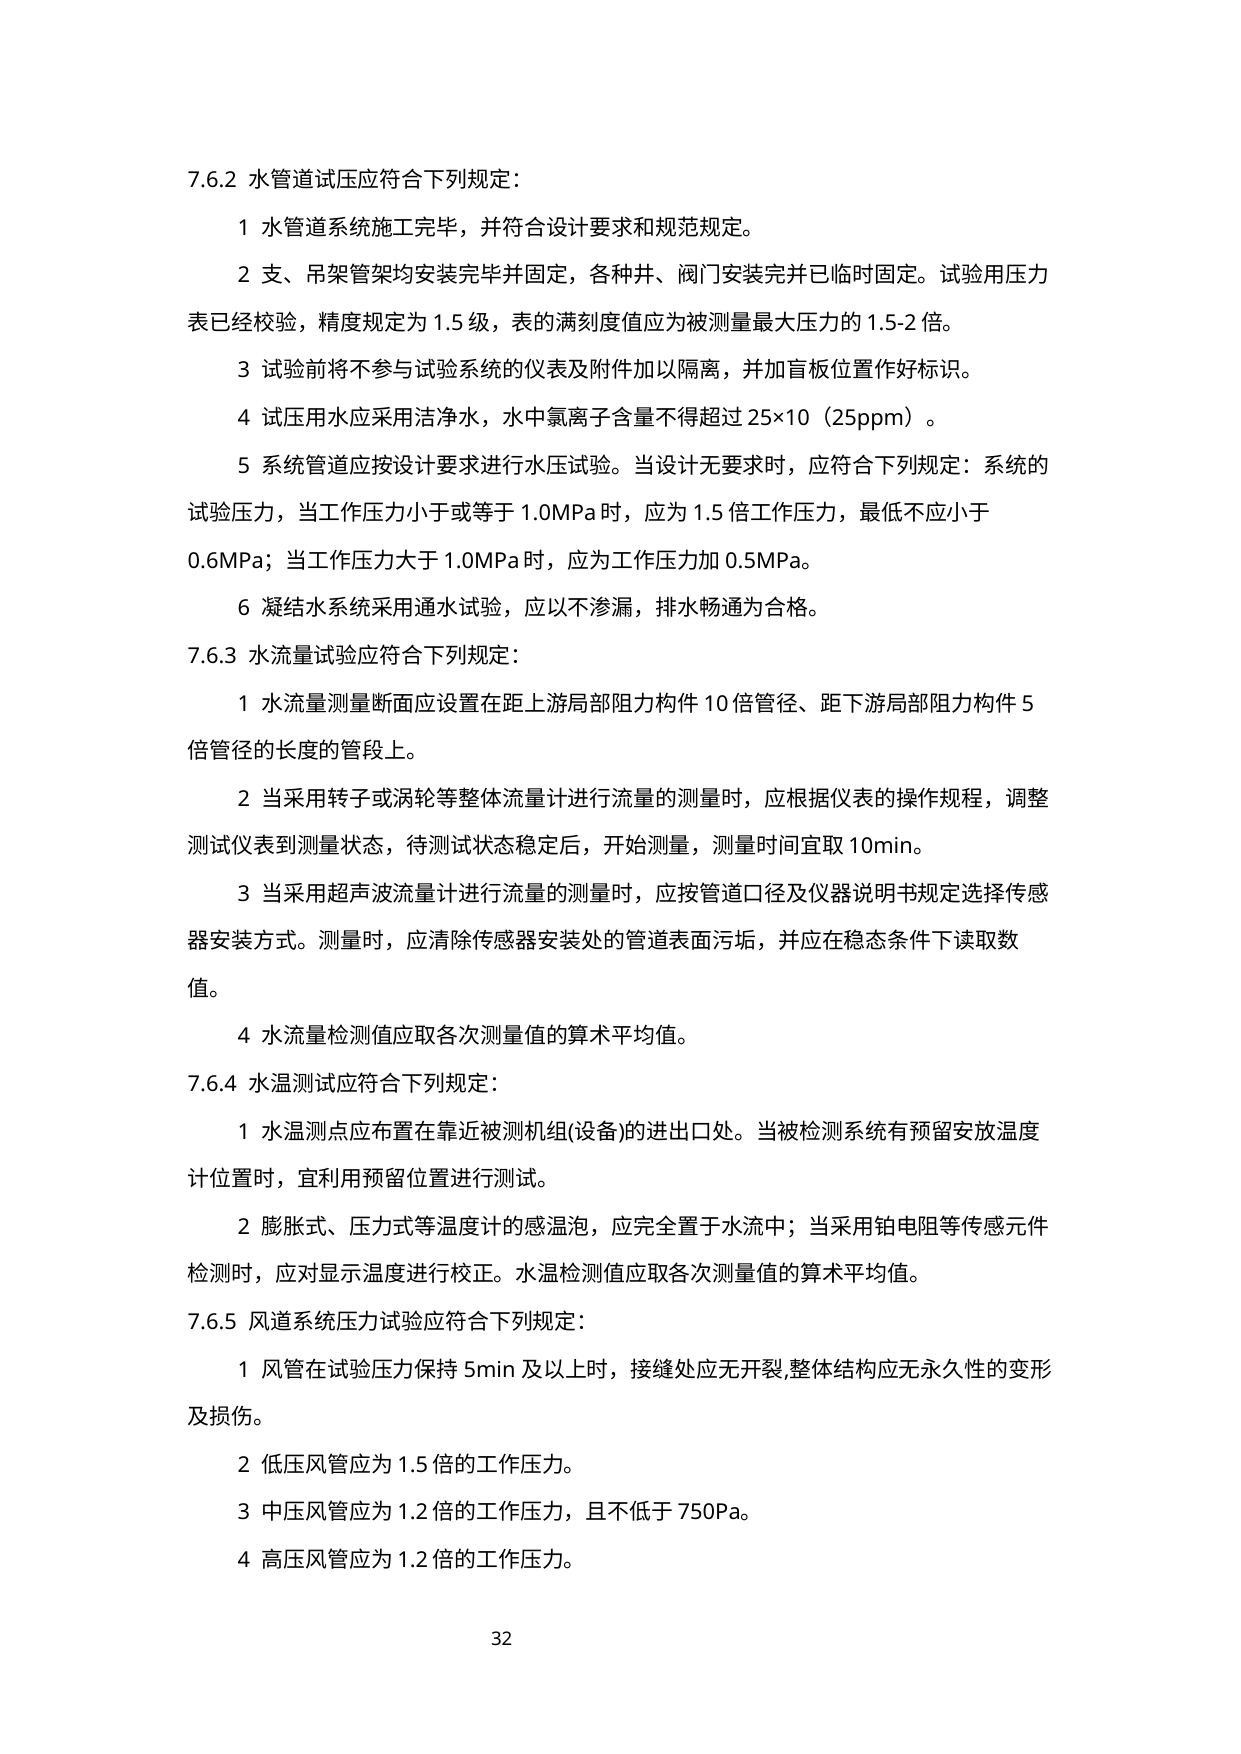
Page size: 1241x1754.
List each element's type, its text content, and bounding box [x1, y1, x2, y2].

text 1 水温测点应布置在靠近被测机组(设备)的进出口处。当被检测系统有预留安放温度计位置时，宜利用预留位置进行测试。 [187, 1114, 1053, 1193]
text 2 支、吊架管架均安装完毕并固定，各种井、阀门安装完并已临时固定。试验用压力表已经校验，精度规定为1.5级，表的满刻度值应为被测量最大压力的1.5-2倍。 [187, 257, 1053, 337]
text 7.6.3 水流量试验应符合下列规定： [187, 638, 1053, 670]
text 3 试验前将不参与试验系统的仪表及附件加以隔离，并加盲板位置作好标识。 [187, 352, 1053, 384]
text 5 系统管道应按设计要求进行水压试验。当设计无要求时，应符合下列规定：系统的试验压力，当工作压力小于或等于1.0MPa时，应为1.5倍工作压力，最低不应小于0.6MPa；当工作压力大于1.0MPa时，应为工作压力加0.5MPa。 [187, 448, 1053, 574]
text 7.6.4 水温测试应符合下列规定： [187, 1066, 1053, 1098]
text 4 试压用水应采用洁净水，水中氯离子含量不得超过25×10（25ppm）。 [187, 400, 1053, 432]
text 1 水管道系统施工完毕，并符合设计要求和规范规定。 [187, 209, 1053, 241]
text 2 低压风管应为1.5倍的工作压力。 [187, 1447, 1053, 1478]
text 3 中压风管应为1.2倍的工作压力，且不低于750Pa。 [187, 1494, 1053, 1526]
text 3 当采用超声波流量计进行流量的测量时，应按管道口径及仪器说明书规定选择传感器安装方式。测量时，应清除传感器安装处的管道表面污垢，并应在稳态条件下读取数值。 [187, 876, 1053, 1003]
text 2 当采用转子或涡轮等整体流量计进行流量的测量时，应根据仪表的操作规程，调整测试仪表到测量状态，待测试状态稳定后，开始测量，测量时间宜取10min。 [187, 781, 1053, 860]
text 7.6.2 水管道试压应符合下列规定： [187, 162, 1053, 194]
text 1 水流量测量断面应设置在距上游局部阻力构件10倍管径、距下游局部阻力构件5倍管径的长度的管段上。 [187, 686, 1053, 765]
text 6 凝结水系统采用通水试验，应以不渗漏，排水畅通为合格。 [187, 590, 1053, 622]
text 4 高压风管应为1.2倍的工作压力。 [187, 1542, 1053, 1574]
text 2 膨胀式、压力式等温度计的感温泡，应完全置于水流中；当采用铂电阻等传感元件检测时，应对显示温度进行校正。水温检测值应取各次测量值的算术平均值。 [187, 1209, 1053, 1288]
text 4 水流量检测值应取各次测量值的算术平均值。 [187, 1018, 1053, 1050]
text 1 风管在试验压力保持 5min 及以上时，接缝处应无开裂,整体结构应无永久性的变形及损伤。 [187, 1352, 1053, 1431]
text 7.6.5 风道系统压力试验应符合下列规定： [187, 1304, 1053, 1336]
